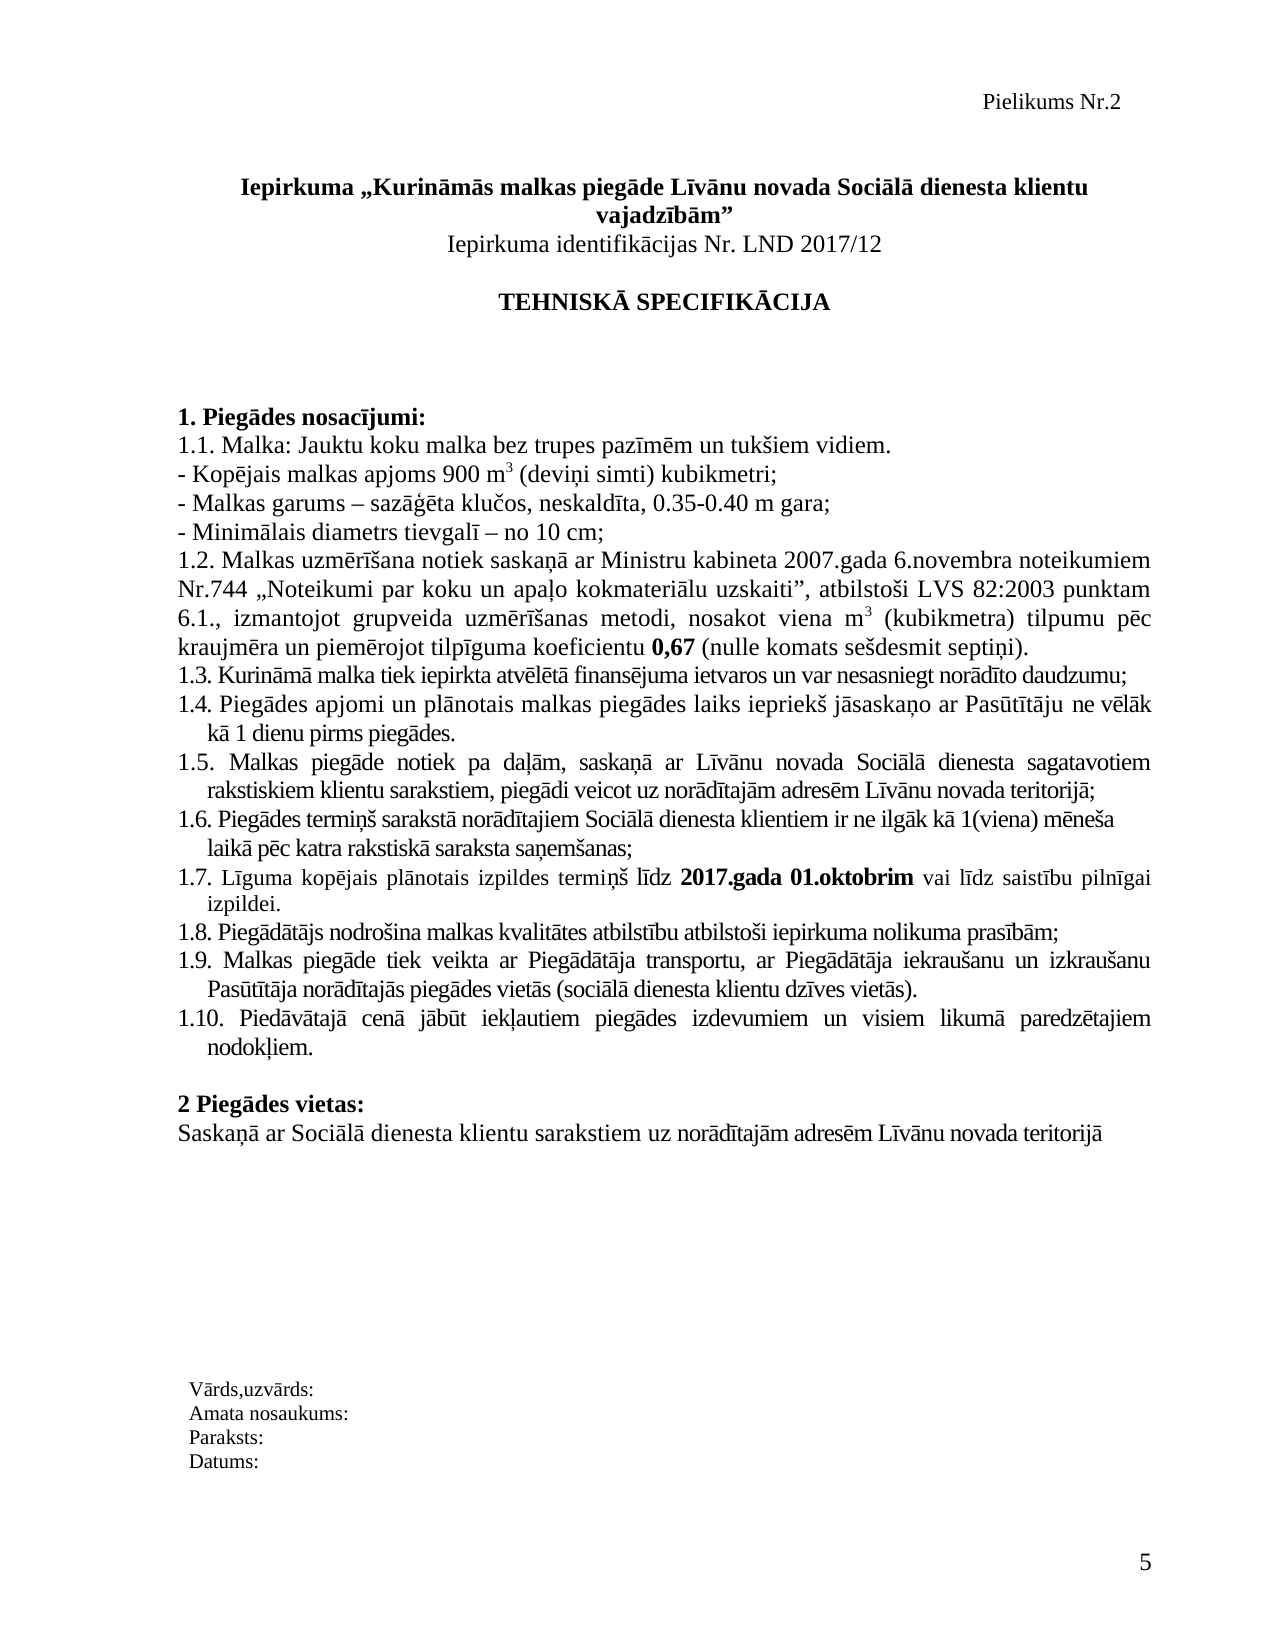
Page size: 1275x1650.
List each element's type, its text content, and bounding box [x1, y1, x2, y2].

text 2 Piegādes vietas: [177, 1089, 1152, 1118]
text 1.10. Piedāvātajā cenā jābūt iekļautiem piegādes izdevumiem un visiem likumā paredzētajiem nodokļiem. [177, 1003, 1152, 1061]
text Pielikums Nr.2 [177, 88, 1121, 114]
text 1.1. Malka: Jauktu koku malka bez trupes pazīmēm un tukšiem vidiem. [177, 431, 1152, 459]
table_cell Datums: [177, 1449, 458, 1473]
text - Malkas garums – sazāģēta klučos, neskaldīta, 0.35-0.40 m gara; [177, 488, 1152, 517]
text 1.9. Malkas piegāde tiek veikta ar Piegādātāja transportu, ar Piegādātāja iekraušanu un izkraušanu Pasūtītāja norādītajās piegādes vietās (sociālā dienesta klientu dzīves vietās). [177, 946, 1152, 1003]
text 1.7. Līguma kopējais plānotais izpildes termiņš līdz 2017.gada 01.oktobrim vai līdz saistību pilnīgai izpildei. [177, 862, 1152, 917]
table_header Vārds,uzvārds: [177, 1377, 458, 1401]
text 1.4. Piegādes apjomi un plānotais malkas piegādes laiks iepriekš jāsaskaņo ar Pasūtītāju ne vēlāk kā 1 dienu pirms piegādes. [177, 689, 1152, 747]
text 1. Piegādes nosacījumi: [177, 402, 1152, 431]
text 1.6. Piegādes termiņš sarakstā norādītajiem Sociālā dienesta klientiem ir ne ilgāk kā 1(viena) mēneša laikā pēc katra rakstiskā saraksta saņemšanas; [177, 804, 1152, 862]
table_cell Paraksts: [177, 1425, 458, 1449]
text 1.5. Malkas piegāde notiek pa daļām, saskaņā ar Līvānu novada Sociālā dienesta sagatavotiem rakstiskiem klientu sarakstiem, piegādi veicot uz norādītajām adresēm Līvānu novada teritorijā; [177, 747, 1152, 804]
table_cell Amata nosaukums: [177, 1401, 458, 1425]
list 1.2. Malkas uzmērīšana notiek saskaņā ar Ministru kabineta 2007.gada 6.novembra noteikumiem Nr.744 „Noteikumi par koku un apaļo kokmateriālu uzskaiti”, atbilstoši LVS 82:2003 punktam 6.1., izmantojot grupveida uzmērīšanas metodi, nosakot viena m3 (kubikmetra) tilpumu pēc kraujmēra un piemērojot tilpīguma koeficientu 0,67 (nulle komats sešdesmit septiņi). [177, 546, 1152, 661]
text - Minimālais diametrs tievgalī – no 10 cm; [177, 517, 1152, 546]
text TEHNISKĀ SPECIFIKĀCIJA [177, 287, 1152, 316]
text 1.3. Kurināmā malka tiek iepirkta atvēlētā finansējuma ietvaros un var nesasniegt norādīto daudzumu; [177, 661, 1152, 689]
text Iepirkuma „Kurināmās malkas piegāde Līvānu novada Sociālā dienesta klientu vajadzībām” [177, 172, 1152, 229]
text - Kopējais malkas apjoms 900 m3 (deviņi simti) kubikmetri; [177, 459, 1152, 488]
text Iepirkuma identifikācijas Nr. LND 2017/12 [177, 229, 1152, 258]
text 1.8. Piegādātājs nodrošina malkas kvalitātes atbilstību atbilstoši iepirkuma nolikuma prasībām; [177, 917, 1152, 946]
text Saskaņā ar Sociālā dienesta klientu sarakstiem uz norādītajām adresēm Līvānu novada teritorijā [177, 1118, 1121, 1147]
